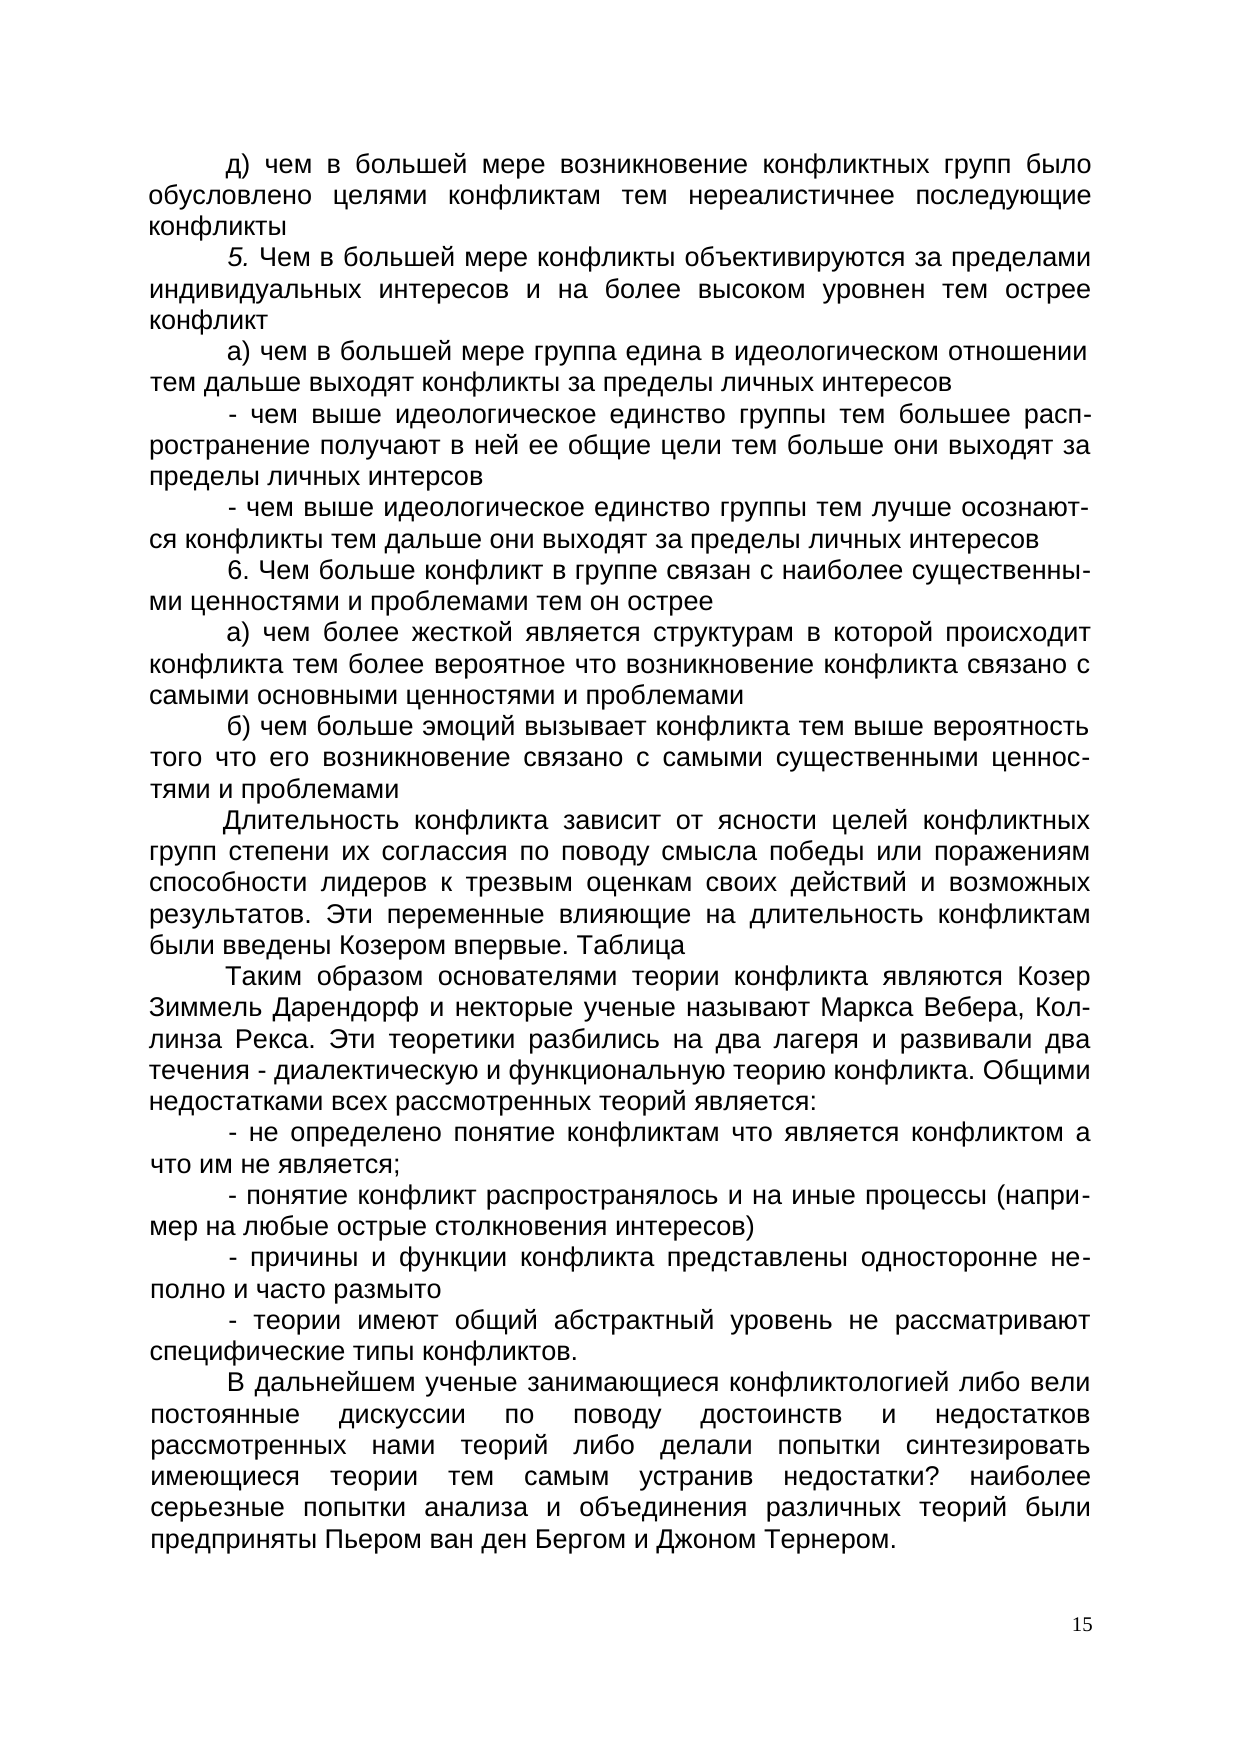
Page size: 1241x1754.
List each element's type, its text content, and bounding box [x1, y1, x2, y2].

text - чем выше идеологическое единство группы тем большее распространение получают в ней ее общие цели тем больше они выходят за пределы личных интерсов [149, 398, 1092, 491]
text - причины и функции конфликта представлены односторонне неполно и часто размыто [150, 1241, 1091, 1304]
text - понятие конфликт распространялось и на иные процессы (например на любые острые столкновения интересов) [149, 1179, 1091, 1241]
text а) чем в большей мере группа едина в идеологическом отношении тем дальше выходят конфликты за пределы личных интересов [150, 335, 1088, 398]
text д) чем в большей мере возникновение конфликтных групп было обусловлено целями конфликтам тем нереалистичнее последующие конфликты [148, 148, 1092, 241]
text б) чем больше эмоций вызывает конфликта тем выше вероятность того что его возникновение связано с самыми существенными ценностями и проблемами [150, 710, 1090, 804]
text - чем выше идеологическое единство группы тем лучше осознают- ся конфликты тем дальше они выходят за пределы личных интересов [149, 491, 1090, 554]
text 5. Чем в большей мере конфликты объективируются за пределами индивидуальных интересов и на более высоком уровнен тем острее конфликт [149, 241, 1092, 335]
text Длительность конфликта зависит от ясности целей конфликтных групп степени их соглассия по поводу смысла победы или поражениям способности лидеров к трезвым оценкам своих действий и возможных результатов. Эти переменные влияющие на длительность конфликтам были введены Козером впервые. Таблица [149, 804, 1091, 960]
text - теории имеют общий абстрактный уровень не рассматривают специфические типы конфликтов. [149, 1304, 1092, 1366]
text а) чем более жесткой является структурам в которой происходит конфликта тем более вероятное что возникновение конфликта связано с самыми основными ценностями и проблемами [149, 616, 1092, 710]
text Таким образом основателями теории конфликта являются Козер Зиммель Дарендорф и некторые ученые называют Маркса Вебера, Кол- линза Рекса. Эти теоретики разбились на два лагеря и развивали два течения - диалектическую и функциональную теорию конфликта. Общими недостатками всех рассмотренных теорий является: [148, 960, 1092, 1116]
text - не определено понятие конфликтам что является конфликтом а что им не является; [150, 1116, 1092, 1179]
text В дальнейшем ученые занимающиеся конфликтологией либо вели постоянные дискуссии по поводу достоинств и недостатков рассмотренных нами теорий либо делали попытки синтезировать имеющиеся теории тем самым устранив недостатки? наиболее серьезные попытки анализа и объединения различных теорий были предприняты Пьером ван ден Бергом и Джоном Тернером. [150, 1366, 1092, 1554]
text 6. Чем больше конфликт в группе связан с наиболее существенными ценностями и проблемами тем он острее [149, 554, 1091, 616]
